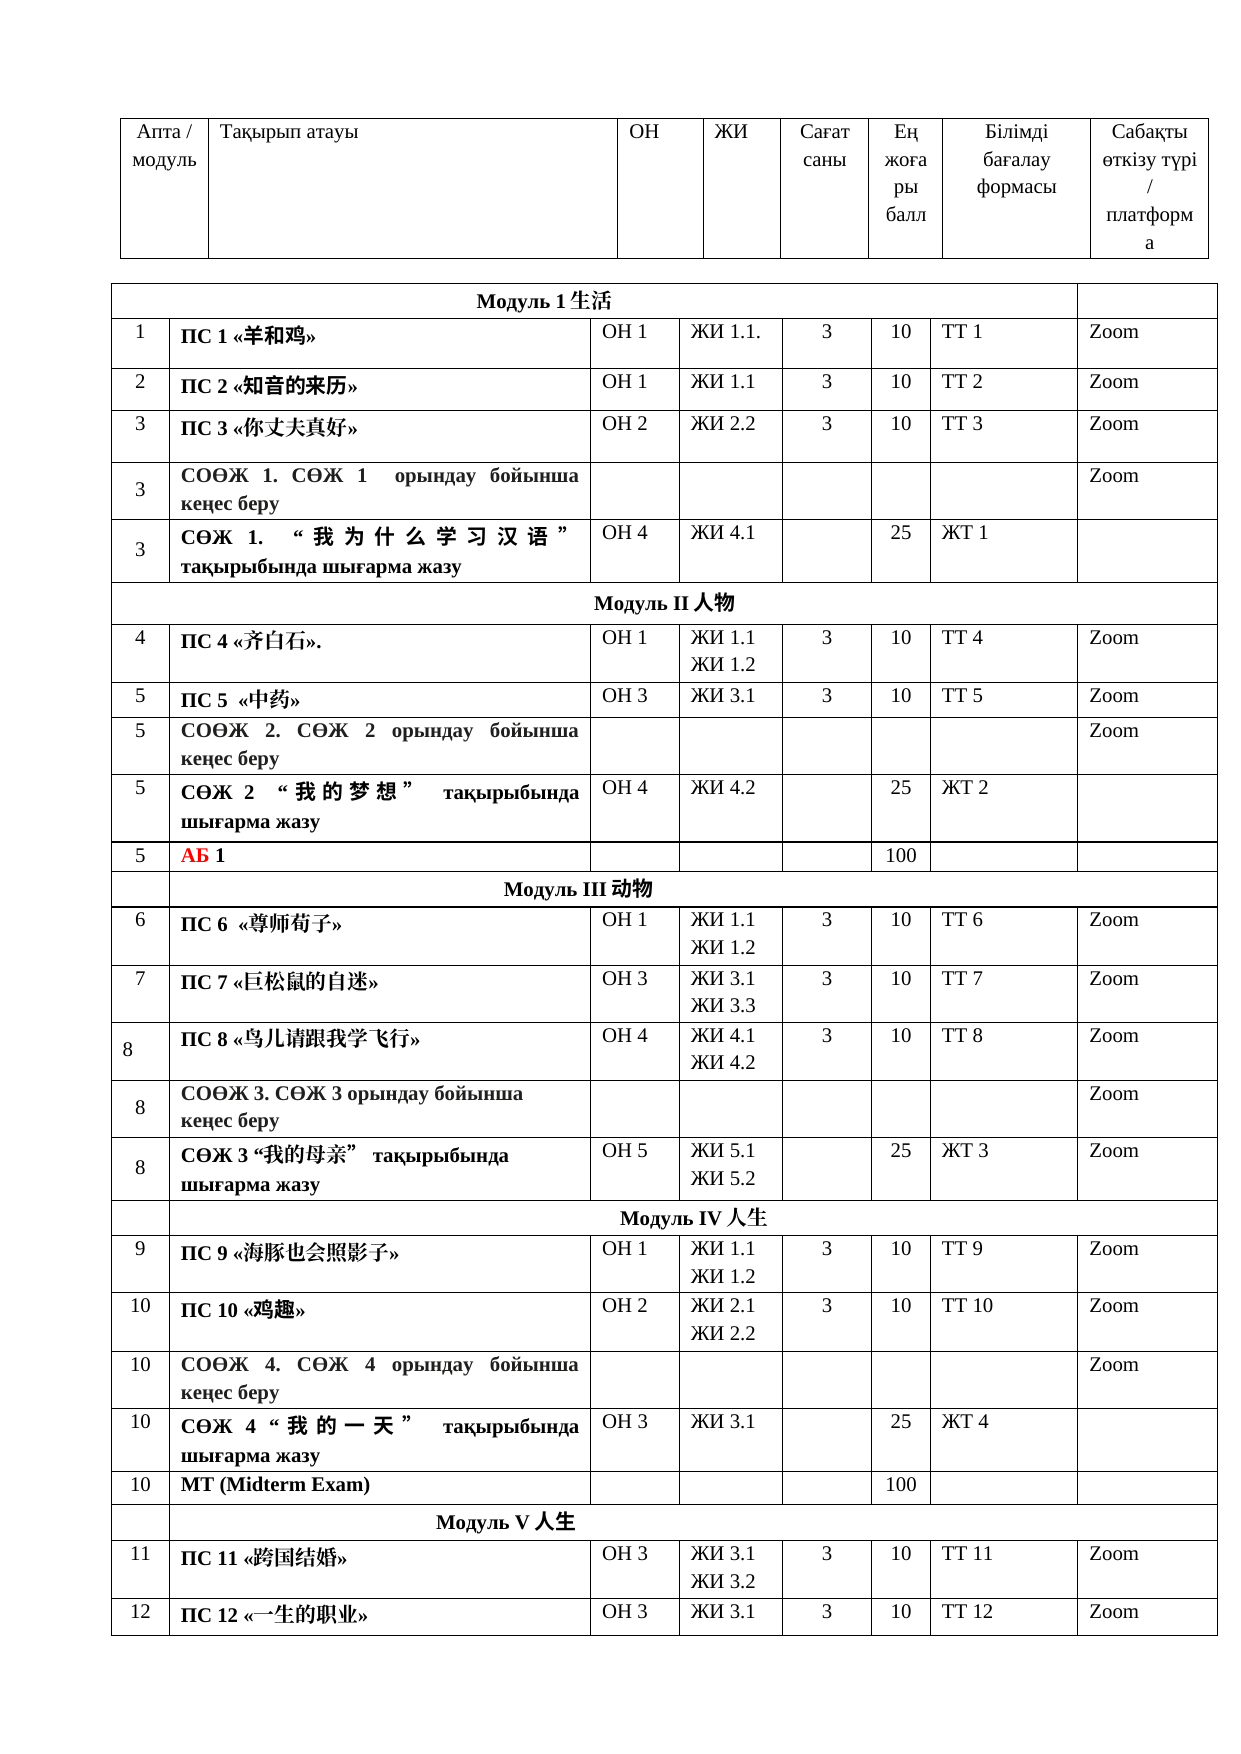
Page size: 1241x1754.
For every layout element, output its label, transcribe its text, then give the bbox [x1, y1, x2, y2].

table_cell ЖИ 4.1 [680, 520, 782, 582]
table_header Апта / модуль [121, 119, 208, 258]
table_cell [680, 843, 782, 871]
table_cell 10 [872, 411, 930, 462]
table_cell [680, 1081, 782, 1137]
table_cell Модуль V人生 [170, 1505, 1217, 1540]
table_cell 9 [112, 1236, 169, 1292]
table_cell ПС 8 «鸟儿请跟我学飞行» [170, 1023, 590, 1080]
table_cell [591, 463, 679, 519]
table_cell 1 [112, 319, 169, 368]
table_cell ТТ 7 [931, 966, 1077, 1022]
table_cell [591, 843, 679, 871]
table_cell [872, 1352, 930, 1408]
table_cell ЖТ 3 [931, 1138, 1077, 1200]
table_cell ОН 4 [591, 775, 679, 841]
table_header Білімді бағалау формасы [943, 119, 1090, 258]
table_cell ТТ 2 [931, 369, 1077, 410]
table_cell Zoom [1078, 1541, 1217, 1598]
table_cell Zoom [1078, 966, 1217, 1022]
table_cell 3 [783, 411, 871, 462]
table_cell ЖИ 3.1 ЖИ 3.2 [680, 1541, 782, 1598]
table_header Сабақты өткізу түрі / платформа [1091, 119, 1208, 258]
table_cell ТТ 11 [931, 1541, 1077, 1598]
table_cell 3 [783, 625, 871, 682]
table_cell Zoom [1078, 319, 1217, 368]
table_cell СОӨЖ 4. СӨЖ 4 орындау бойынша кеңес беру [170, 1352, 590, 1408]
table_cell ТТ 1 [931, 319, 1077, 368]
table_cell 10 [872, 683, 930, 717]
table_cell 10 [112, 1472, 169, 1504]
table_cell Модуль II人物 [112, 583, 1217, 624]
table_cell 10 [872, 625, 930, 682]
table_cell [1078, 843, 1217, 871]
table_cell Zoom [1078, 1023, 1217, 1080]
table_cell [931, 718, 1077, 774]
table_header ОН [618, 119, 703, 258]
table_cell 10 [872, 966, 930, 1022]
table_cell [931, 1352, 1077, 1408]
table_cell 4 [112, 625, 169, 682]
table_cell [783, 843, 871, 871]
table_cell [1078, 775, 1217, 841]
table_cell 3 [783, 1023, 871, 1080]
table_cell [680, 1472, 782, 1504]
table_cell 10 [872, 1023, 930, 1080]
table_cell [872, 463, 930, 519]
table_cell [783, 1081, 871, 1137]
table_cell ЖИ 5.1 ЖИ 5.2 [680, 1138, 782, 1200]
table_cell 100 [872, 1472, 930, 1504]
table_cell 10 [872, 319, 930, 368]
table_cell [783, 1352, 871, 1408]
table_cell 3 [783, 683, 871, 717]
table_cell 25 [872, 1138, 930, 1200]
table_cell [1078, 520, 1217, 582]
table_cell 11 [112, 1541, 169, 1598]
table_cell [783, 1409, 871, 1471]
table_cell ЖТ 2 [931, 775, 1077, 841]
table_cell [783, 1138, 871, 1200]
table_cell 8 [112, 1023, 169, 1080]
table_cell ПС 3 «你丈夫真好» [170, 411, 590, 462]
table_cell 25 [872, 1409, 930, 1471]
table_cell СӨЖ 3 “我的母亲” тақырыбында шығарма жазу [170, 1138, 590, 1200]
table_cell 8 [112, 1138, 169, 1200]
table_cell ОН 5 [591, 1138, 679, 1200]
table_cell 5 [112, 683, 169, 717]
table_header ЖИ [704, 119, 780, 258]
table_cell ТТ 9 [931, 1236, 1077, 1292]
table_cell Zoom [1078, 463, 1217, 519]
table_cell [680, 718, 782, 774]
table_cell ОН 4 [591, 1023, 679, 1080]
table_cell СӨЖ 4 “我的一天” тақырыбында шығарма жазу [170, 1409, 590, 1471]
table_cell ПС 10 «鸡趣» [170, 1293, 590, 1351]
table_cell [931, 463, 1077, 519]
table_cell Zoom [1078, 1138, 1217, 1200]
table_cell Zoom [1078, 1081, 1217, 1137]
table_cell [591, 718, 679, 774]
table_cell [680, 1352, 782, 1408]
table_cell ЖИ 2.2 [680, 411, 782, 462]
table_header Ең жоғары балл [869, 119, 942, 258]
table_cell ТТ 3 [931, 411, 1077, 462]
table_cell 3 [112, 411, 169, 462]
table_cell 25 [872, 520, 930, 582]
table_cell [783, 520, 871, 582]
table_cell СОӨЖ 2. СӨЖ 2 орындау бойынша кеңес беру [170, 718, 590, 774]
table_header Модуль 1生活 [112, 284, 1077, 318]
table_cell ЖИ 3.1 ЖИ 3.3 [680, 966, 782, 1022]
table_cell ЖИ 4.2 [680, 775, 782, 841]
table_cell ПС 7 «巨松鼠的自迷» [170, 966, 590, 1022]
table_cell ТТ 10 [931, 1293, 1077, 1351]
table_cell ОН 1 [591, 369, 679, 410]
table_cell 10 [112, 1293, 169, 1351]
table_cell ОН 4 [591, 520, 679, 582]
table_cell 5 [112, 775, 169, 841]
table_cell МТ (Midterm Exam) [170, 1472, 590, 1504]
table_cell ПС 11 «跨国结婚» [170, 1541, 590, 1598]
table_cell ТТ 4 [931, 625, 1077, 682]
table_cell ОН 1 [591, 319, 679, 368]
table_cell ОН 1 [591, 908, 679, 965]
table_cell ТТ 6 [931, 908, 1077, 965]
table_cell ЖИ 4.1 ЖИ 4.2 [680, 1023, 782, 1080]
table_cell ПС 4 «齐白石». [170, 625, 590, 682]
table_cell ОН 3 [591, 1599, 679, 1635]
table_header Тақырып атауы [209, 119, 617, 258]
table_cell ОН 1 [591, 625, 679, 682]
table_cell ПС 6 «尊师荀子» [170, 908, 590, 965]
table_cell 10 [872, 1541, 930, 1598]
table_cell СОӨЖ 3. СӨЖ 3 орындау бойынша кеңес беру [170, 1081, 590, 1137]
table_cell 5 [112, 718, 169, 774]
table_cell Zoom [1078, 718, 1217, 774]
table_cell ЖИ 1.1 ЖИ 1.2 [680, 908, 782, 965]
table_cell ТТ 5 [931, 683, 1077, 717]
table_cell ЖИ 1.1 [680, 369, 782, 410]
table_cell ЖИ 3.1 [680, 683, 782, 717]
table_cell СӨЖ 2 “我的梦想” тақырыбында шығарма жазу [170, 775, 590, 841]
table_cell 10 [872, 369, 930, 410]
table_cell 3 [112, 463, 169, 519]
table_cell 3 [783, 1599, 871, 1635]
table_cell [931, 843, 1077, 871]
table_cell 10 [872, 908, 930, 965]
table_cell [783, 775, 871, 841]
table_cell СОӨЖ 1. СӨЖ 1 орындау бойынша кеңес беру [170, 463, 590, 519]
table_cell 25 [872, 775, 930, 841]
table_cell Модуль IV人生 [170, 1201, 1217, 1235]
table_cell Zoom [1078, 1236, 1217, 1292]
table_cell ЖИ 2.1 ЖИ 2.2 [680, 1293, 782, 1351]
table_cell 3 [783, 908, 871, 965]
table_cell ТТ 12 [931, 1599, 1077, 1635]
table_cell [872, 718, 930, 774]
table_cell 10 [872, 1599, 930, 1635]
table_cell ОН 3 [591, 966, 679, 1022]
table_cell 8 [112, 1081, 169, 1137]
table_cell 3 [783, 319, 871, 368]
table_cell 3 [112, 520, 169, 582]
table_cell 3 [783, 1236, 871, 1292]
table_cell [931, 1472, 1077, 1504]
table_cell [1078, 1409, 1217, 1471]
table_cell Модуль IIІ动物 [170, 872, 1217, 906]
table_cell 12 [112, 1599, 169, 1635]
table_cell ЖИ 1.1 ЖИ 1.2 [680, 1236, 782, 1292]
table_cell [783, 1472, 871, 1504]
table_cell ОН 3 [591, 1409, 679, 1471]
table_cell ОН 3 [591, 1541, 679, 1598]
table_cell 10 [112, 1409, 169, 1471]
table_cell ЖИ 3.1 [680, 1409, 782, 1471]
table_cell 3 [783, 1541, 871, 1598]
table_cell ЖИ 1.1. [680, 319, 782, 368]
table_cell [591, 1081, 679, 1137]
table_cell Zoom [1078, 625, 1217, 682]
table_cell Zoom [1078, 908, 1217, 965]
table_cell [680, 463, 782, 519]
table_cell ОН 3 [591, 683, 679, 717]
table_cell 10 [112, 1352, 169, 1408]
table_cell ЖТ 1 [931, 520, 1077, 582]
table_cell ТТ 8 [931, 1023, 1077, 1080]
table_cell [112, 1505, 169, 1540]
table_cell 2 [112, 369, 169, 410]
table_cell АБ 1 [170, 843, 590, 871]
table_cell Zoom [1078, 1293, 1217, 1351]
table_cell ЖИ 1.1 ЖИ 1.2 [680, 625, 782, 682]
table_cell [872, 1081, 930, 1137]
table_cell [591, 1352, 679, 1408]
table_cell Zoom [1078, 411, 1217, 462]
table_cell ЖИ 3.1 ЖИ 3.2 [680, 1599, 782, 1635]
table_cell [112, 1201, 169, 1235]
table_cell [783, 718, 871, 774]
table_cell ОН 2 [591, 411, 679, 462]
table_cell 3 [783, 966, 871, 1022]
table_cell [1078, 1472, 1217, 1504]
table_cell ПС 9 «海豚也会照影子» [170, 1236, 590, 1292]
table_cell [591, 1472, 679, 1504]
table_cell Zoom [1078, 683, 1217, 717]
table_cell Zoom [1078, 369, 1217, 410]
table_header Сағат саны [781, 119, 868, 258]
table_cell СӨЖ 1. “我为什么学习汉语” тақырыбында шығарма жазу [170, 520, 590, 582]
table_cell ПС 12 «一生的职业» [170, 1599, 590, 1635]
table_cell 6 [112, 908, 169, 965]
table_header [1078, 284, 1217, 318]
table_cell 10 [872, 1293, 930, 1351]
table_cell Zoom [1078, 1352, 1217, 1408]
table_cell [783, 463, 871, 519]
table_cell Zoom [1078, 1599, 1217, 1635]
table_cell ОН 2 [591, 1293, 679, 1351]
table_cell ПС 1 «羊和鸡» [170, 319, 590, 368]
table_cell ПС 2 «知音的来历» [170, 369, 590, 410]
table_cell 7 [112, 966, 169, 1022]
table_cell [112, 872, 169, 906]
table_cell ПС 5 «中药» [170, 683, 590, 717]
table_cell ОН 1 [591, 1236, 679, 1292]
table_cell ЖТ 4 [931, 1409, 1077, 1471]
table_cell 5 [112, 843, 169, 871]
table_cell [931, 1081, 1077, 1137]
table_cell 3 [783, 1293, 871, 1351]
table_cell 100 [872, 843, 930, 871]
table_cell 10 [872, 1236, 930, 1292]
table_cell 3 [783, 369, 871, 410]
